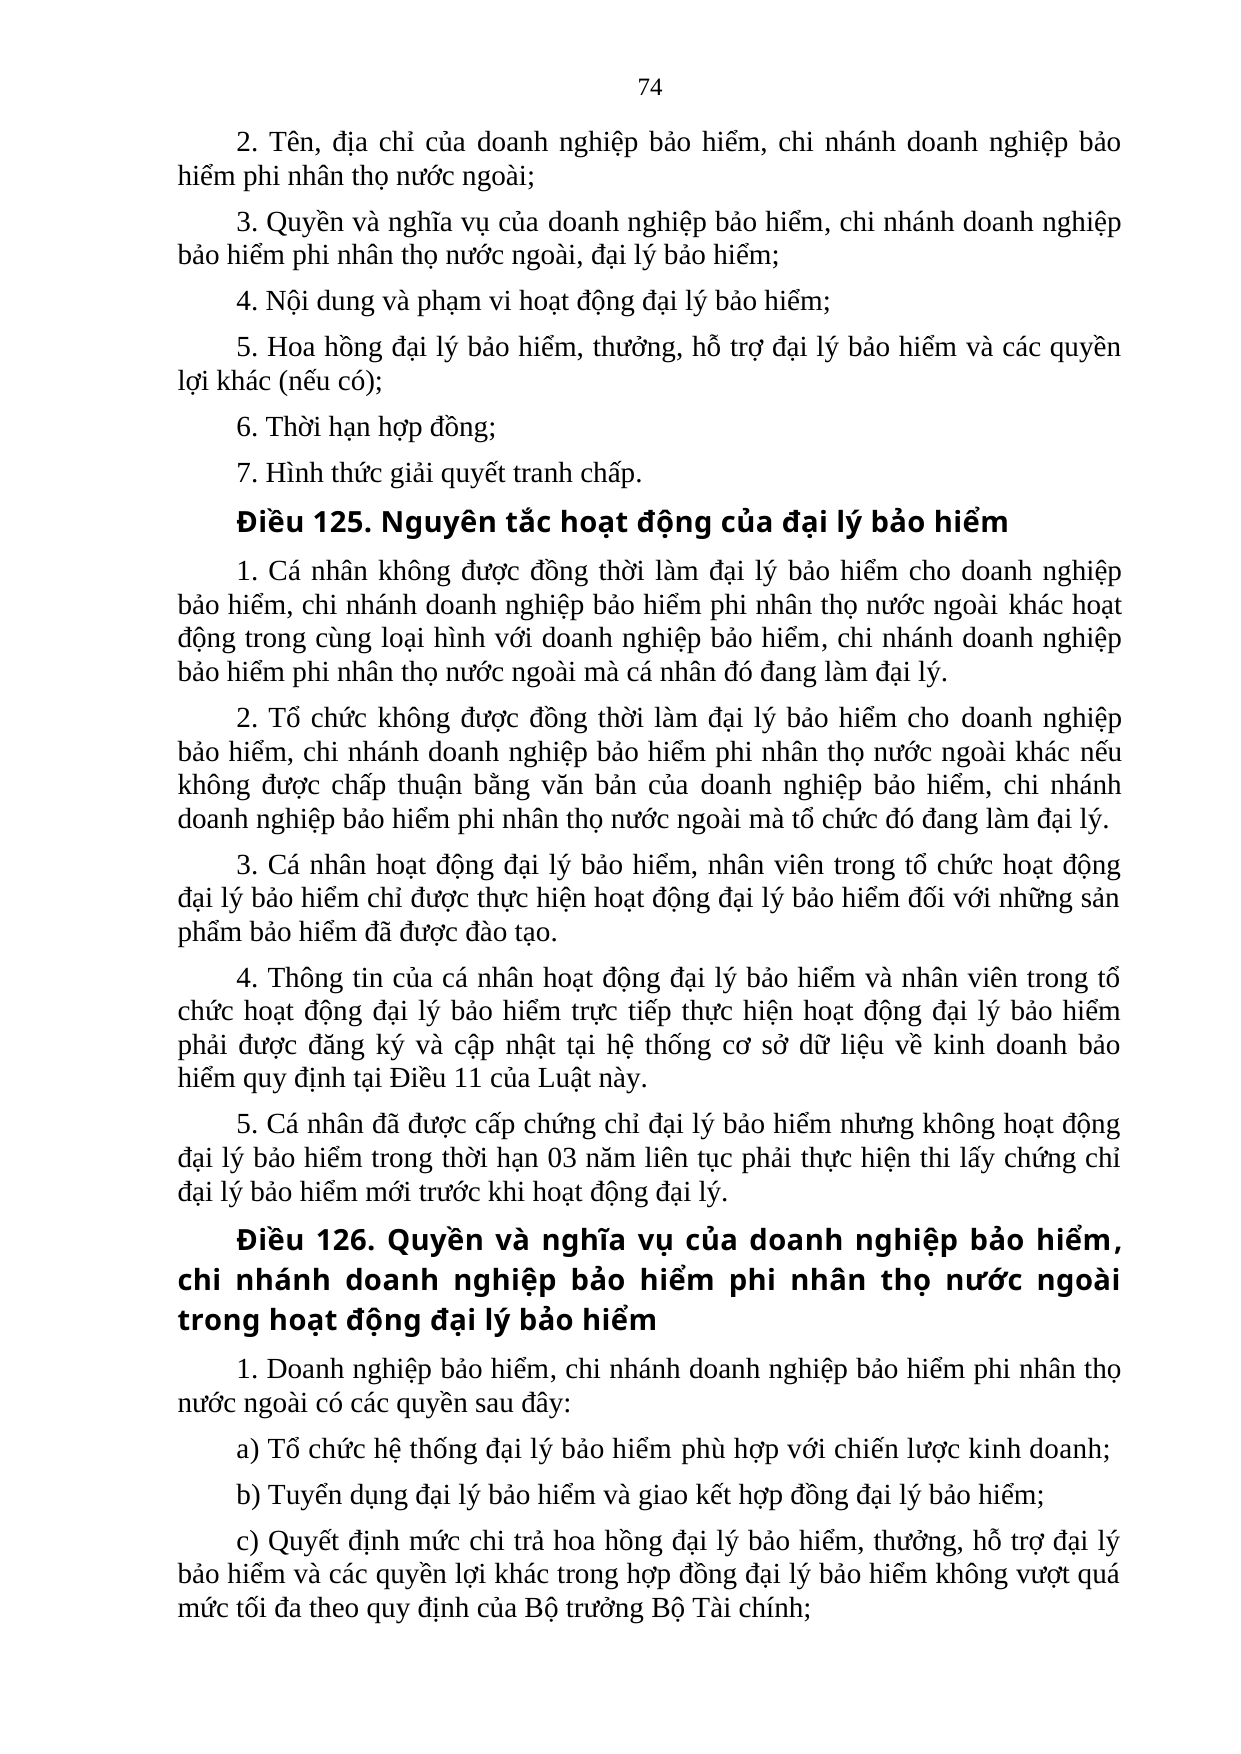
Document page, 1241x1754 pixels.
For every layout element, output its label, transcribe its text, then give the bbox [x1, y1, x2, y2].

text 6. Thời hạn hợp đồng; [177, 409, 1122, 443]
text 5. Cá nhân đã được cấp chứng chỉ đại lý bảo hiểm nhưng không hoạt động đại lý bảo hiểm trong thời hạn 03 năm liên tục phải thực hiện thi lấy chứng chỉ đại lý bảo hiểm mới trước khi hoạt động đại lý. [177, 1107, 1122, 1207]
text 3. Cá nhân hoạt động đại lý bảo hiểm, nhân viên trong tổ chức hoạt động đại lý bảo hiểm chỉ được thực hiện hoạt động đại lý bảo hiểm đối với những sản phẩm bảo hiểm đã được đào tạo. [177, 847, 1122, 947]
text 4. Nội dung và phạm vi hoạt động đại lý bảo hiểm; [177, 283, 1122, 317]
text 1. Doanh nghiệp bảo hiểm, chi nhánh doanh nghiệp bảo hiểm phi nhân thọ nước ngoài có các quyền sau đây: [177, 1351, 1122, 1418]
text 2. Tên, địa chỉ của doanh nghiệp bảo hiểm, chi nhánh doanh nghiệp bảo hiểm phi nhân thọ nước ngoài; [177, 124, 1122, 191]
text 4. Thông tin của cá nhân hoạt động đại lý bảo hiểm và nhân viên trong tổ chức hoạt động đại lý bảo hiểm trực tiếp thực hiện hoạt động đại lý bảo hiểm phải được đăng ký và cập nhật tại hệ thống cơ sở dữ liệu về kinh doanh bảo hiểm quy định tại Điều 11 của Luật này. [177, 960, 1122, 1094]
text 2. Tổ chức không được đồng thời làm đại lý bảo hiểm cho doanh nghiệp bảo hiểm, chi nhánh doanh nghiệp bảo hiểm phi nhân thọ nước ngoài khác nếu không được chấp thuận bằng văn bản của doanh nghiệp bảo hiểm, chi nhánh doanh nghiệp bảo hiểm phi nhân thọ nước ngoài mà tổ chức đó đang làm đại lý. [177, 700, 1122, 834]
text 5. Hoa hồng đại lý bảo hiểm, thưởng, hỗ trợ đại lý bảo hiểm và các quyền lợi khác (nếu có); [177, 329, 1122, 397]
text b) Tuyển dụng đại lý bảo hiểm và giao kết hợp đồng đại lý bảo hiểm; [177, 1477, 1122, 1510]
subtitle Điều 125. Nguyên tắc hoạt động của đại lý bảo hiểm [177, 501, 1122, 541]
subtitle Điều 126. Quyền và nghĩa vụ của doanh nghiệp bảo hiểm, chi nhánh doanh nghiệp bảo hiểm phi nhân thọ nước ngoài trong hoạt động đại lý bảo hiểm [177, 1220, 1122, 1339]
text a) Tổ chức hệ thống đại lý bảo hiểm phù hợp với chiến lược kinh doanh; [177, 1431, 1122, 1464]
text 7. Hình thức giải quyết tranh chấp. [177, 455, 1122, 489]
text c) Quyết định mức chi trả hoa hồng đại lý bảo hiểm, thưởng, hỗ trợ đại lý bảo hiểm và các quyền lợi khác trong hợp đồng đại lý bảo hiểm không vượt quá mức tối đa theo quy định của Bộ trưởng Bộ Tài chính; [177, 1523, 1122, 1623]
text 3. Quyền và nghĩa vụ của doanh nghiệp bảo hiểm, chi nhánh doanh nghiệp bảo hiểm phi nhân thọ nước ngoài, đại lý bảo hiểm; [177, 204, 1122, 271]
text 1. Cá nhân không được đồng thời làm đại lý bảo hiểm cho doanh nghiệp bảo hiểm, chi nhánh doanh nghiệp bảo hiểm phi nhân thọ nước ngoài khác hoạt động trong cùng loại hình với doanh nghiệp bảo hiểm, chi nhánh doanh nghiệp bảo hiểm phi nhân thọ nước ngoài mà cá nhân đó đang làm đại lý. [177, 553, 1122, 688]
